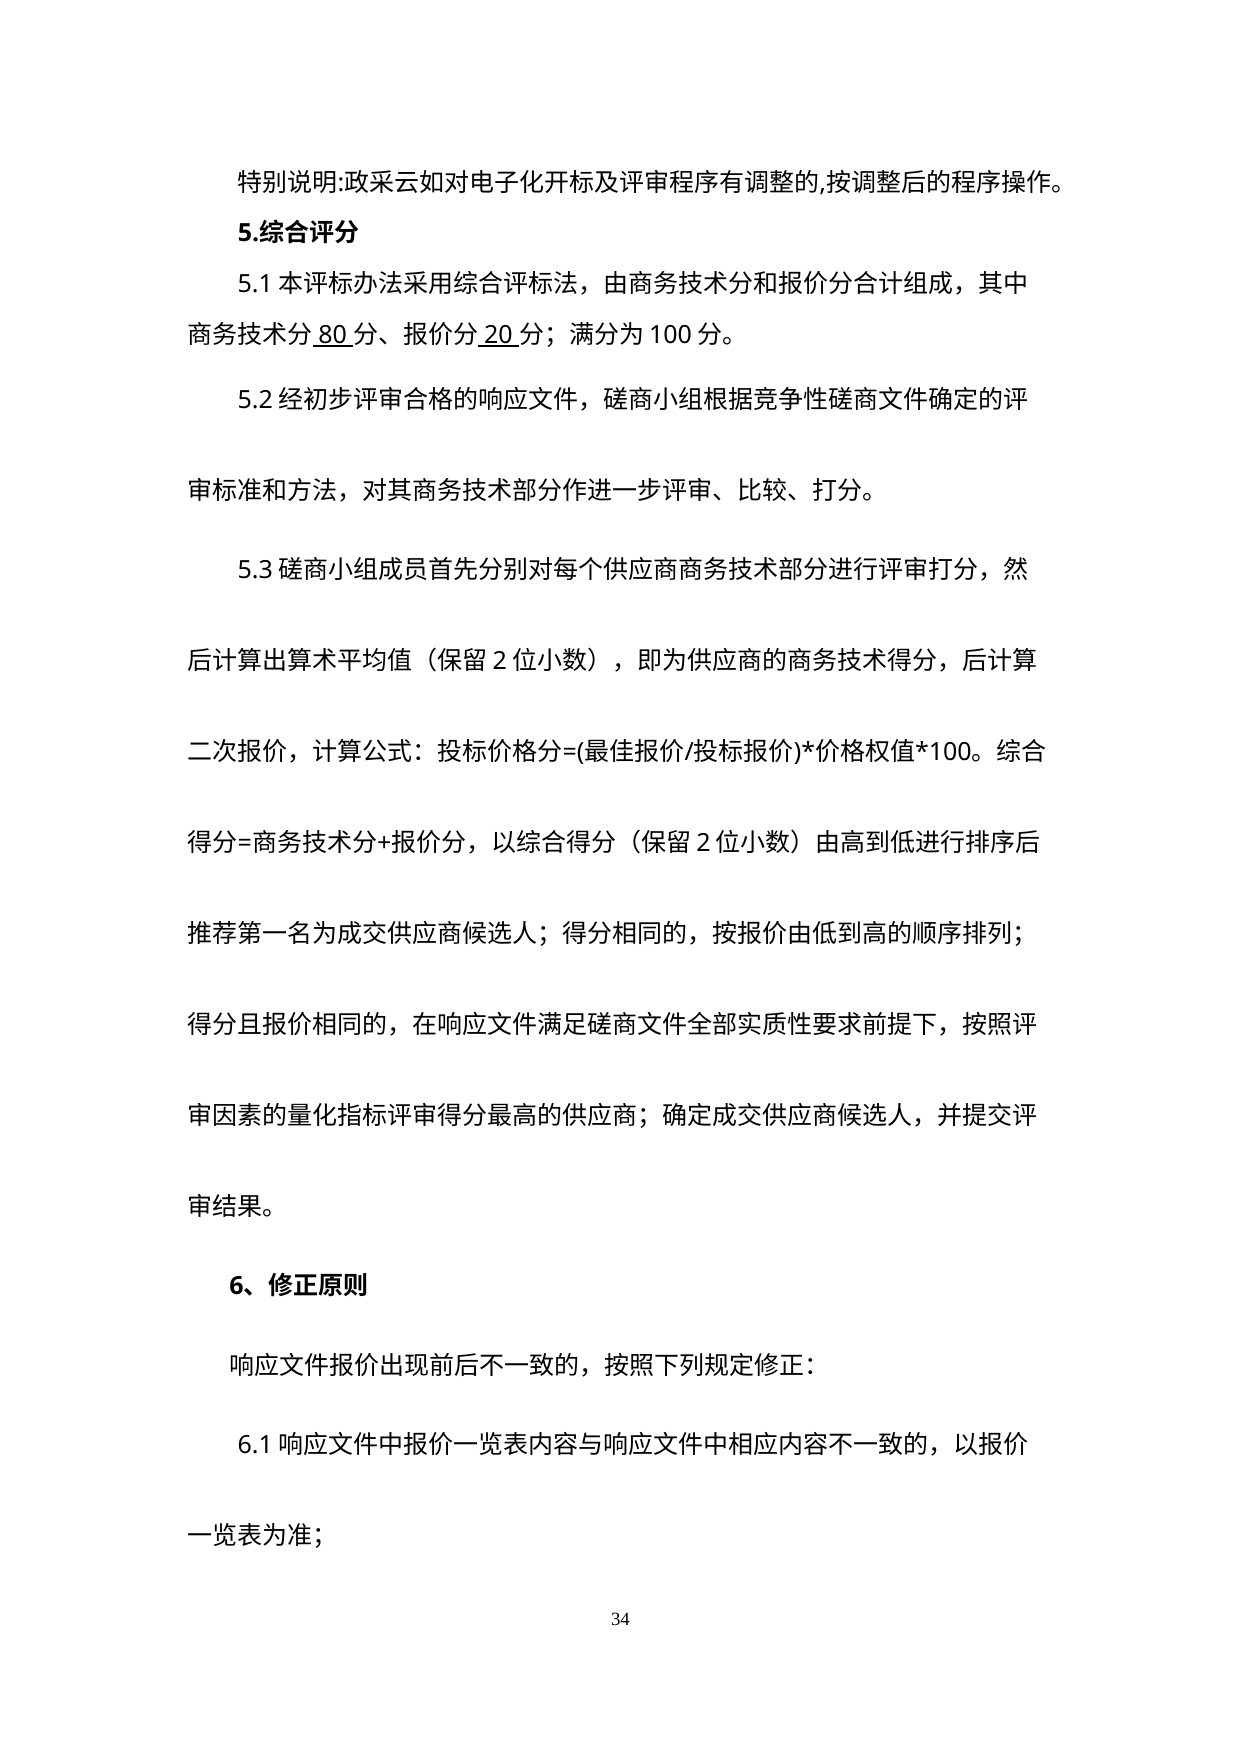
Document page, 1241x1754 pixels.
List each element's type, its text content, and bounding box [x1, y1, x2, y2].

text 5.1本评标办法采用综合评标法，由商务技术分和报价分合计组成，其中商务技术分 80 分、报价分 20 分；满分为100分。 [187, 263, 1053, 350]
text 5.综合评分 [187, 213, 1053, 249]
text 5.3磋商小组成员首先分别对每个供应商商务技术部分进行评审打分，然后计算出算术平均值（保留2位小数），即为供应商的商务技术得分，后计算二次报价，计算公式：投标价格分=(最佳报价/投标报价)*价格权值*100。综合得分=商务技术分+报价分，以综合得分（保留2位小数）由高到低进行排序后推荐第一名为成交供应商候选人；得分相同的，按报价由低到高的顺序排列；得分且报价相同的，在响应文件满足磋商文件全部实质性要求前提下，按照评审因素的量化指标评审得分最高的供应商；确定成交供应商候选人，并提交评审结果。 [187, 535, 1053, 1237]
text 特别说明:政采云如对电子化开标及评审程序有调整的,按调整后的程序操作。 [187, 162, 1053, 198]
text 5.2经初步评审合格的响应文件，磋商小组根据竞争性磋商文件确定的评审标准和方法，对其商务技术部分作进一步评审、比较、打分。 [187, 365, 1053, 521]
text 6.1响应文件中报价一览表内容与响应文件中相应内容不一致的，以报价一览表为准； [187, 1410, 1053, 1566]
text 响应文件报价出现前后不一致的，按照下列规定修正： [229, 1331, 1053, 1396]
text 6、修正原则 [229, 1251, 1053, 1316]
